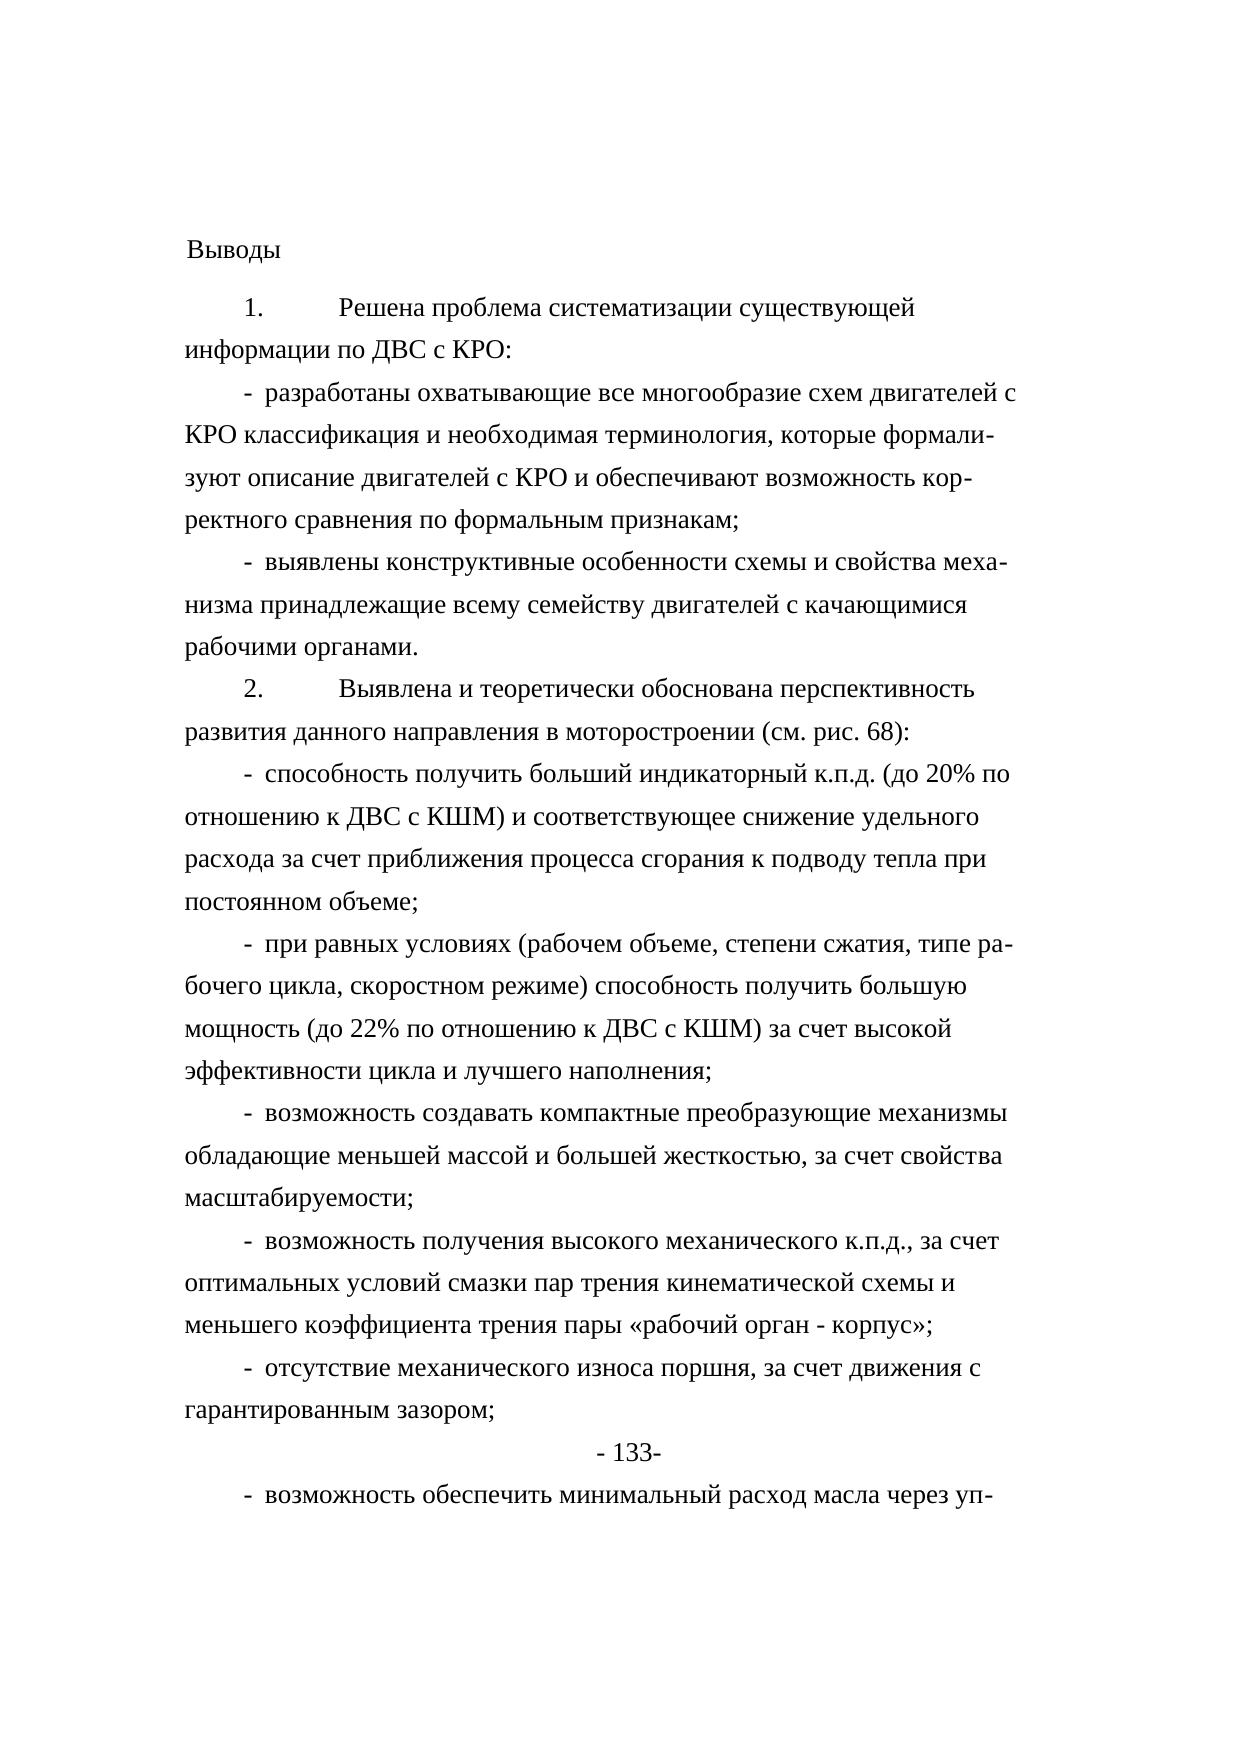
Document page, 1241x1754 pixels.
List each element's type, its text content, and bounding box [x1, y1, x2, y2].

list выявлены конструктивные особенности схемы и свойства механизма принадлежащие всему семейству двигателей с качающимися рабочими органами. [184, 537, 1027, 664]
list способность получить больший индикаторный к.п.д. (до 20% по отношению к ДВС с КШМ) и соответствующее снижение удельного расхода за счет приближения процесса сгорания к подводу тепла при постоянном объеме; [184, 749, 1015, 918]
text - 133- [199, 1427, 1058, 1469]
list Решена проблема систематизации существующей информации по ДВС с КРО: [184, 282, 1027, 367]
list разработаны охватывающие все многообразие схем двигателей с КРО классификация и необходимая терминология, которые формализуют описание двигателей с КРО и обеспечивают возможность корректного сравнения по формальным признакам; [184, 367, 1027, 537]
text Выводы [186, 237, 1058, 264]
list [184, 1469, 1033, 1512]
list при равных условиях (рабочем объеме, степени сжатия, типе рабочего цикла, скоростном режиме) способность получить большую мощность (до 22% по отношению к ДВС с КШМ) за счет высокой эффективности цикла и лучшего наполнения; [184, 918, 1027, 1088]
list Выявлена и теоретически обоснована перспективность развития данного направления в моторостроении (см. рис. 68): [184, 664, 1027, 749]
list возможность создавать компактные преобразующие механизмы обладающие меньшей массой и большей жесткостью, за счет свойства масштабируемости; [184, 1088, 1015, 1215]
list отсутствие механического износа поршня, за счет движения с гарантированным зазором; [184, 1342, 983, 1427]
list возможность получения высокого механического к.п.д., за счет оптимальных условий смазки пар трения кинематической схемы и меньшего коэффициента трения пары «рабочий орган - корпус»; [184, 1215, 1027, 1342]
